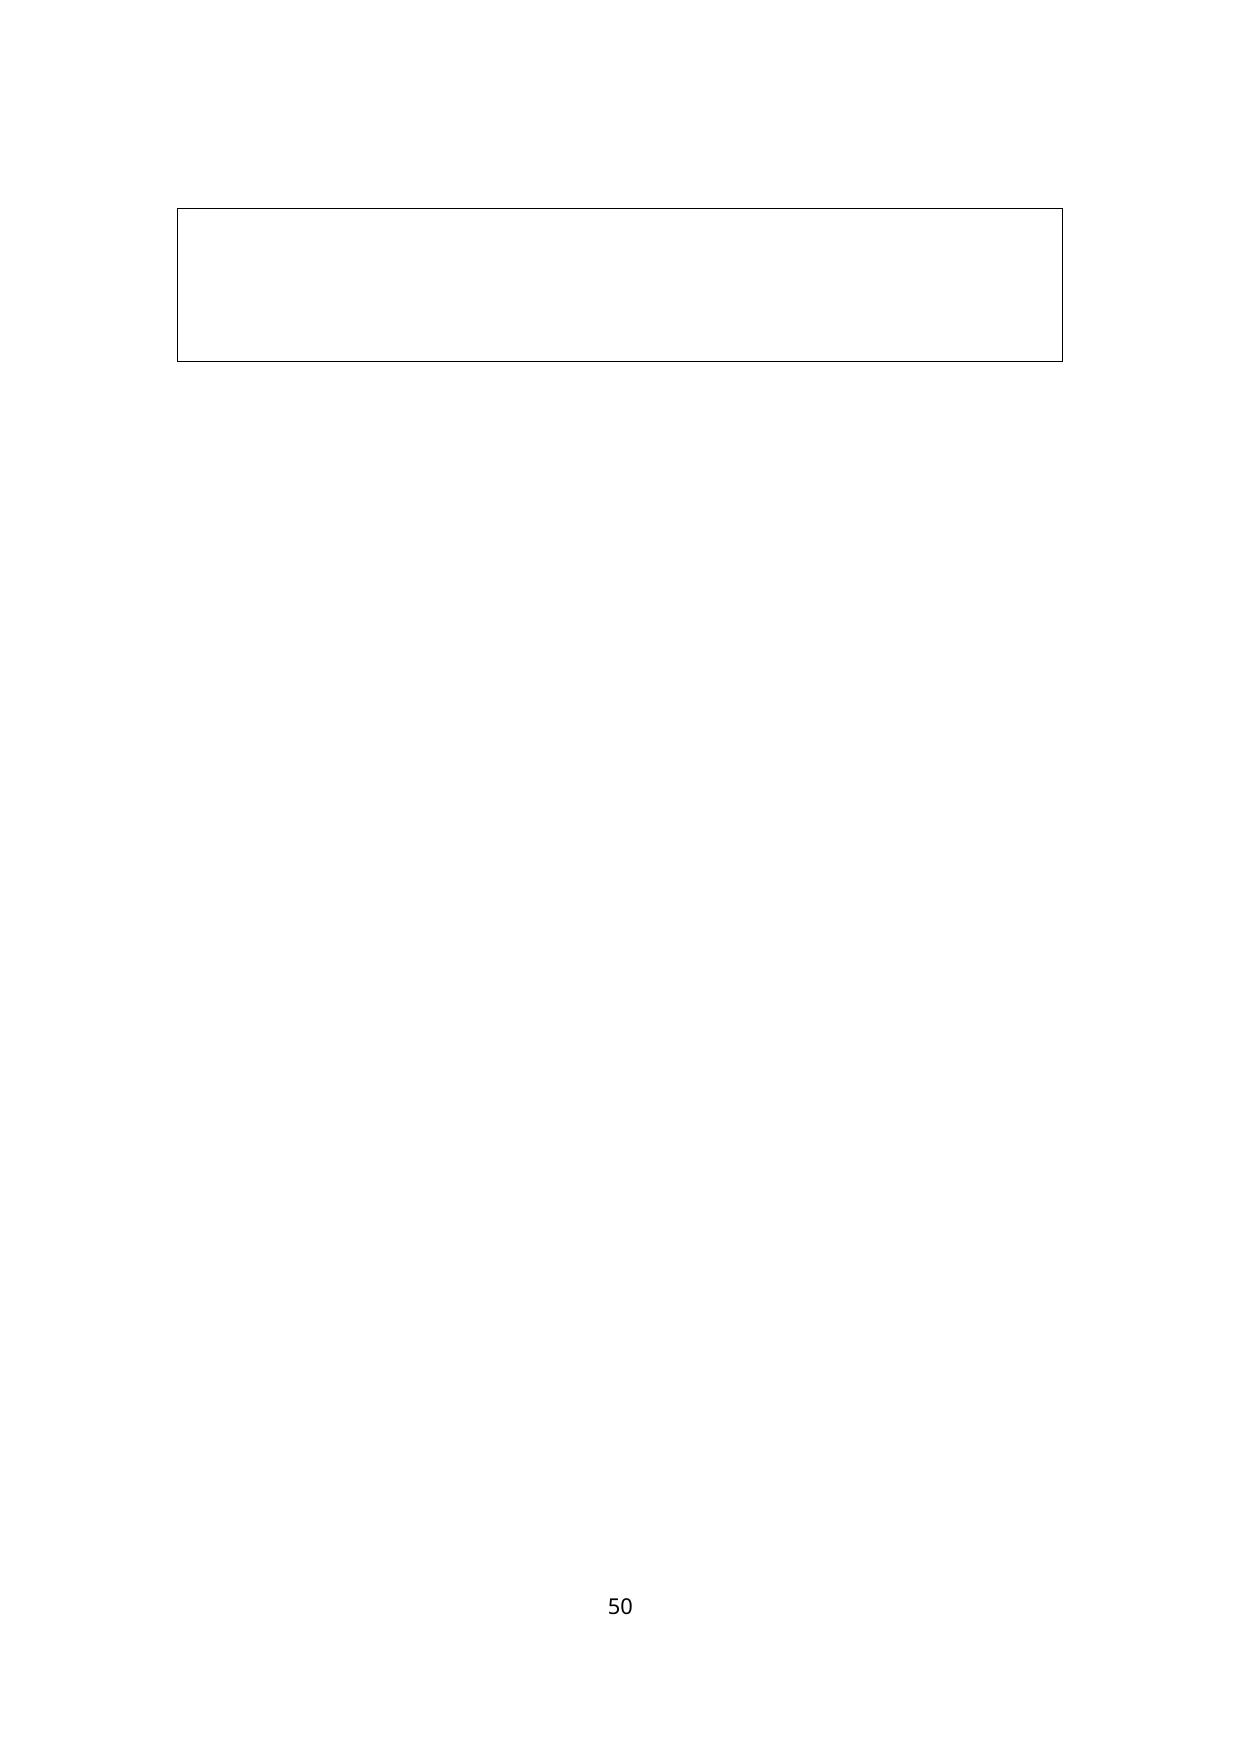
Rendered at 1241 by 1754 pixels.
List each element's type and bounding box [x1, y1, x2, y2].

table_cell [178, 209, 1062, 361]
